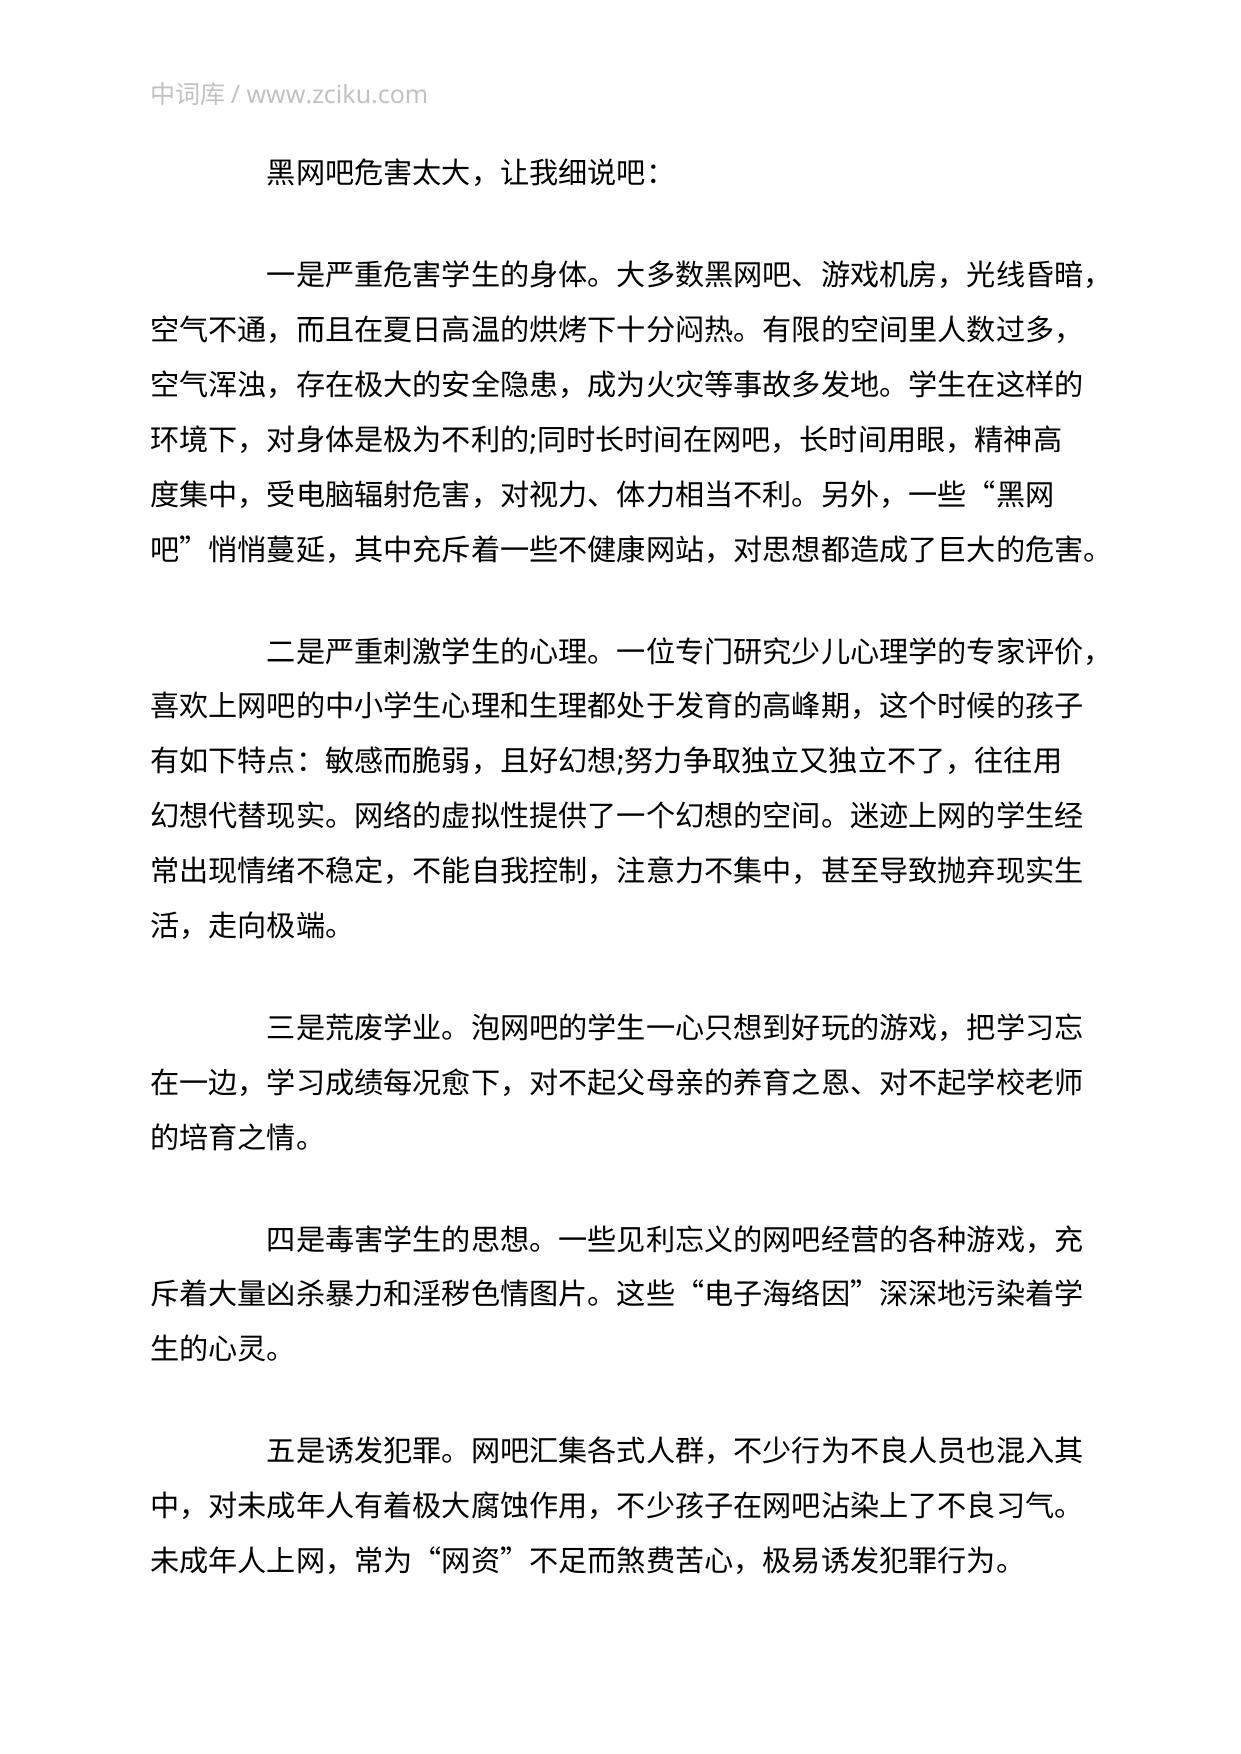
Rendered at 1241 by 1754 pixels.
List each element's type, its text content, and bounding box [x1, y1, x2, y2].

text 四是毒害学生的思想。一些见利忘义的网吧经营的各种游戏，充斥着大量凶杀暴力和淫秽色情图片。这些“电子海络因”深深地污染着学生的心灵。 [150, 1216, 1090, 1368]
text 三是荒废学业。泡网吧的学生一心只想到好玩的游戏，把学习忘在一边，学习成绩每况愈下，对不起父母亲的养育之恩、对不起学校老师的培育之情。 [150, 1004, 1090, 1157]
text 五是诱发犯罪。网吧汇集各式人群，不少行为不良人员也混入其中，对未成年人有着极大腐蚀作用，不少孩子在网吧沾染上了不良习气。未成年人上网，常为“网资”不足而煞费苦心，极易诱发犯罪行为。 [150, 1428, 1090, 1580]
text 一是严重危害学生的身体。大多数黑网吧、游戏机房，光线昏暗，空气不通，而且在夏日高温的烘烤下十分闷热。有限的空间里人数过多，空气浑浊，存在极大的安全隐患，成为火灾等事故多发地。学生在这样的环境下，对身体是极为不利的;同时长时间在网吧，长时间用眼，精神高度集中，受电脑辐射危害，对视力、体力相当不利。另外，一些“黑网吧”悄悄蔓延，其中充斥着一些不健康网站，对思想都造成了巨大的危害。 [150, 252, 1090, 569]
text 黑网吧危害太大，让我细说吧： [150, 150, 1090, 192]
text 二是严重刺激学生的心理。一位专门研究少儿心理学的专家评价，喜欢上网吧的中小学生心理和生理都处于发育的高峰期，这个时候的孩子有如下特点：敏感而脆弱，且好幻想;努力争取独立又独立不了，往往用幻想代替现实。网络的虚拟性提供了一个幻想的空间。迷迹上网的学生经常出现情绪不稳定，不能自我控制，注意力不集中，甚至导致抛弃现实生活，走向极端。 [150, 628, 1090, 945]
